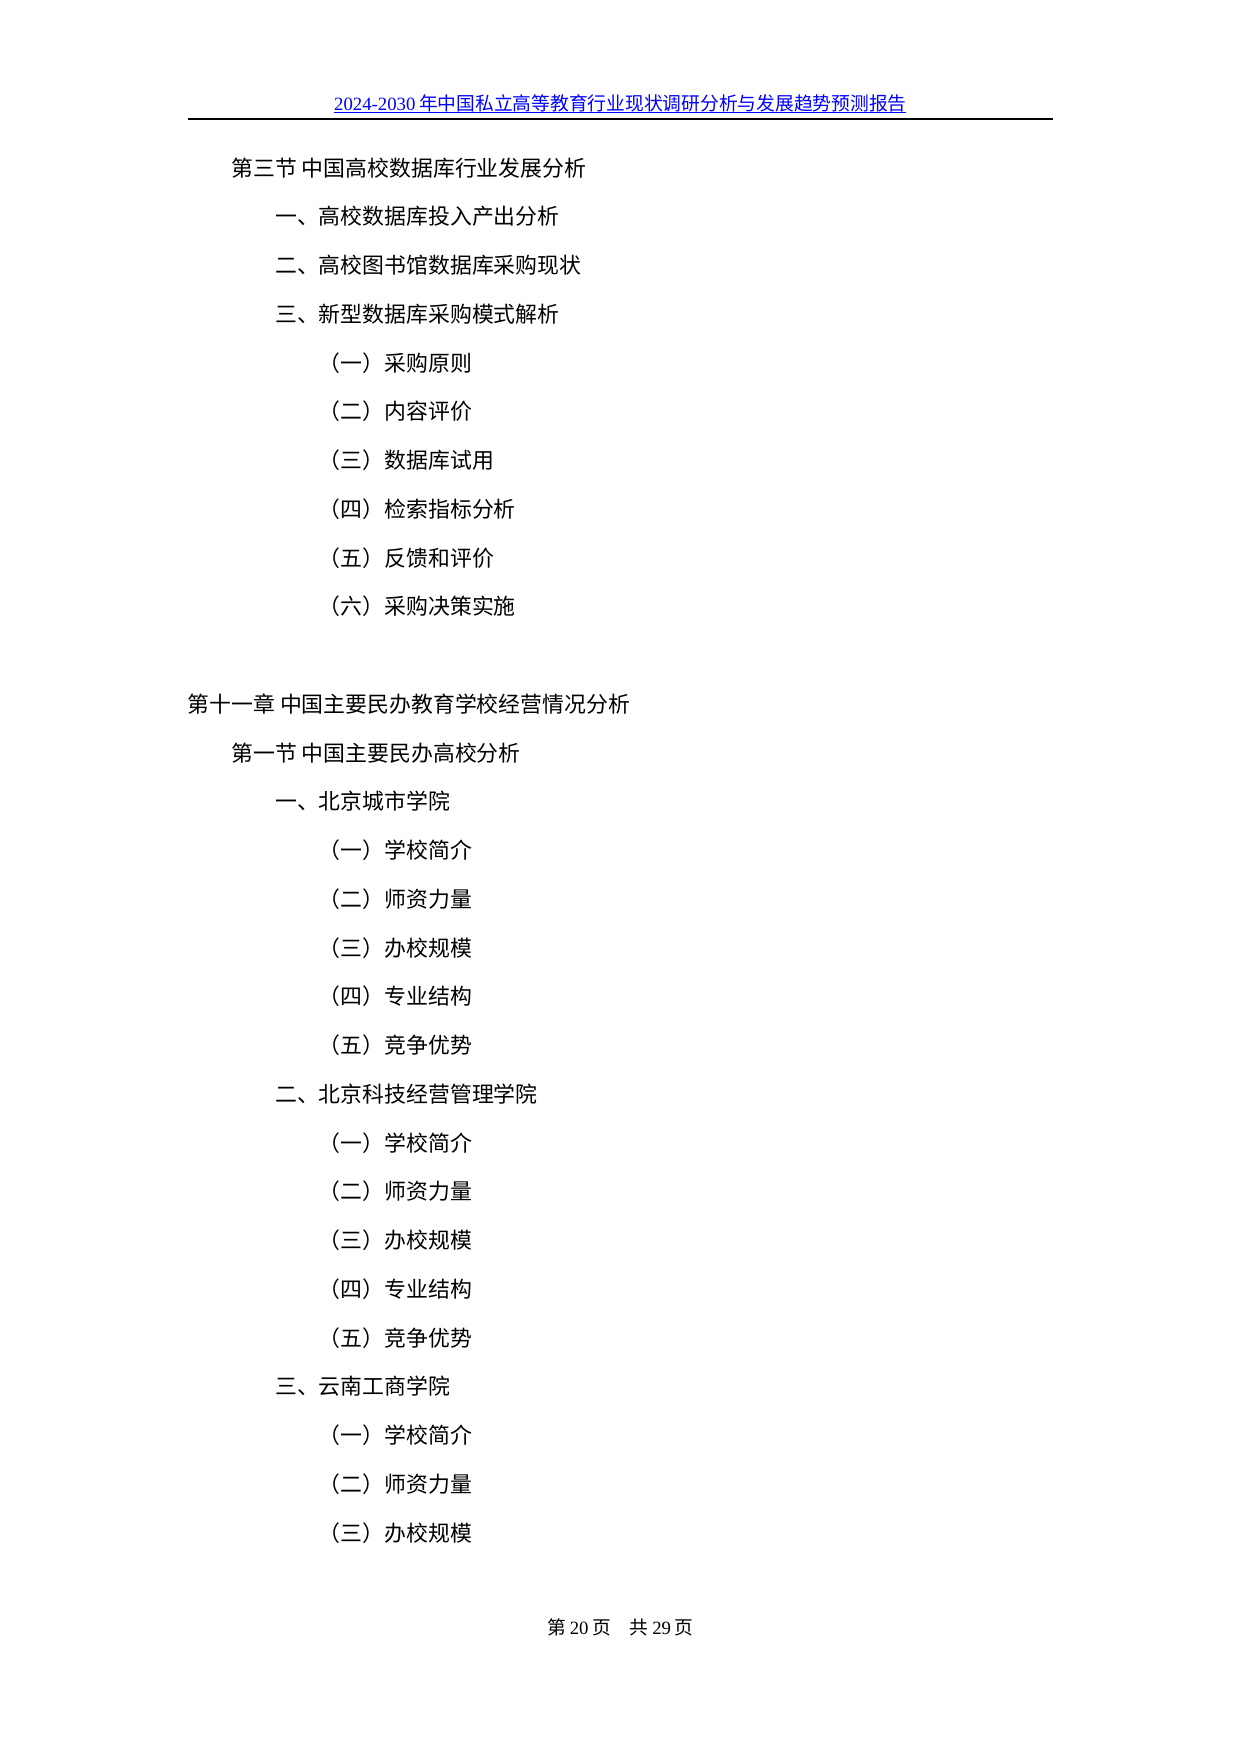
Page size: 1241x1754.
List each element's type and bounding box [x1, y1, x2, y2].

text [187, 150, 1053, 1548]
